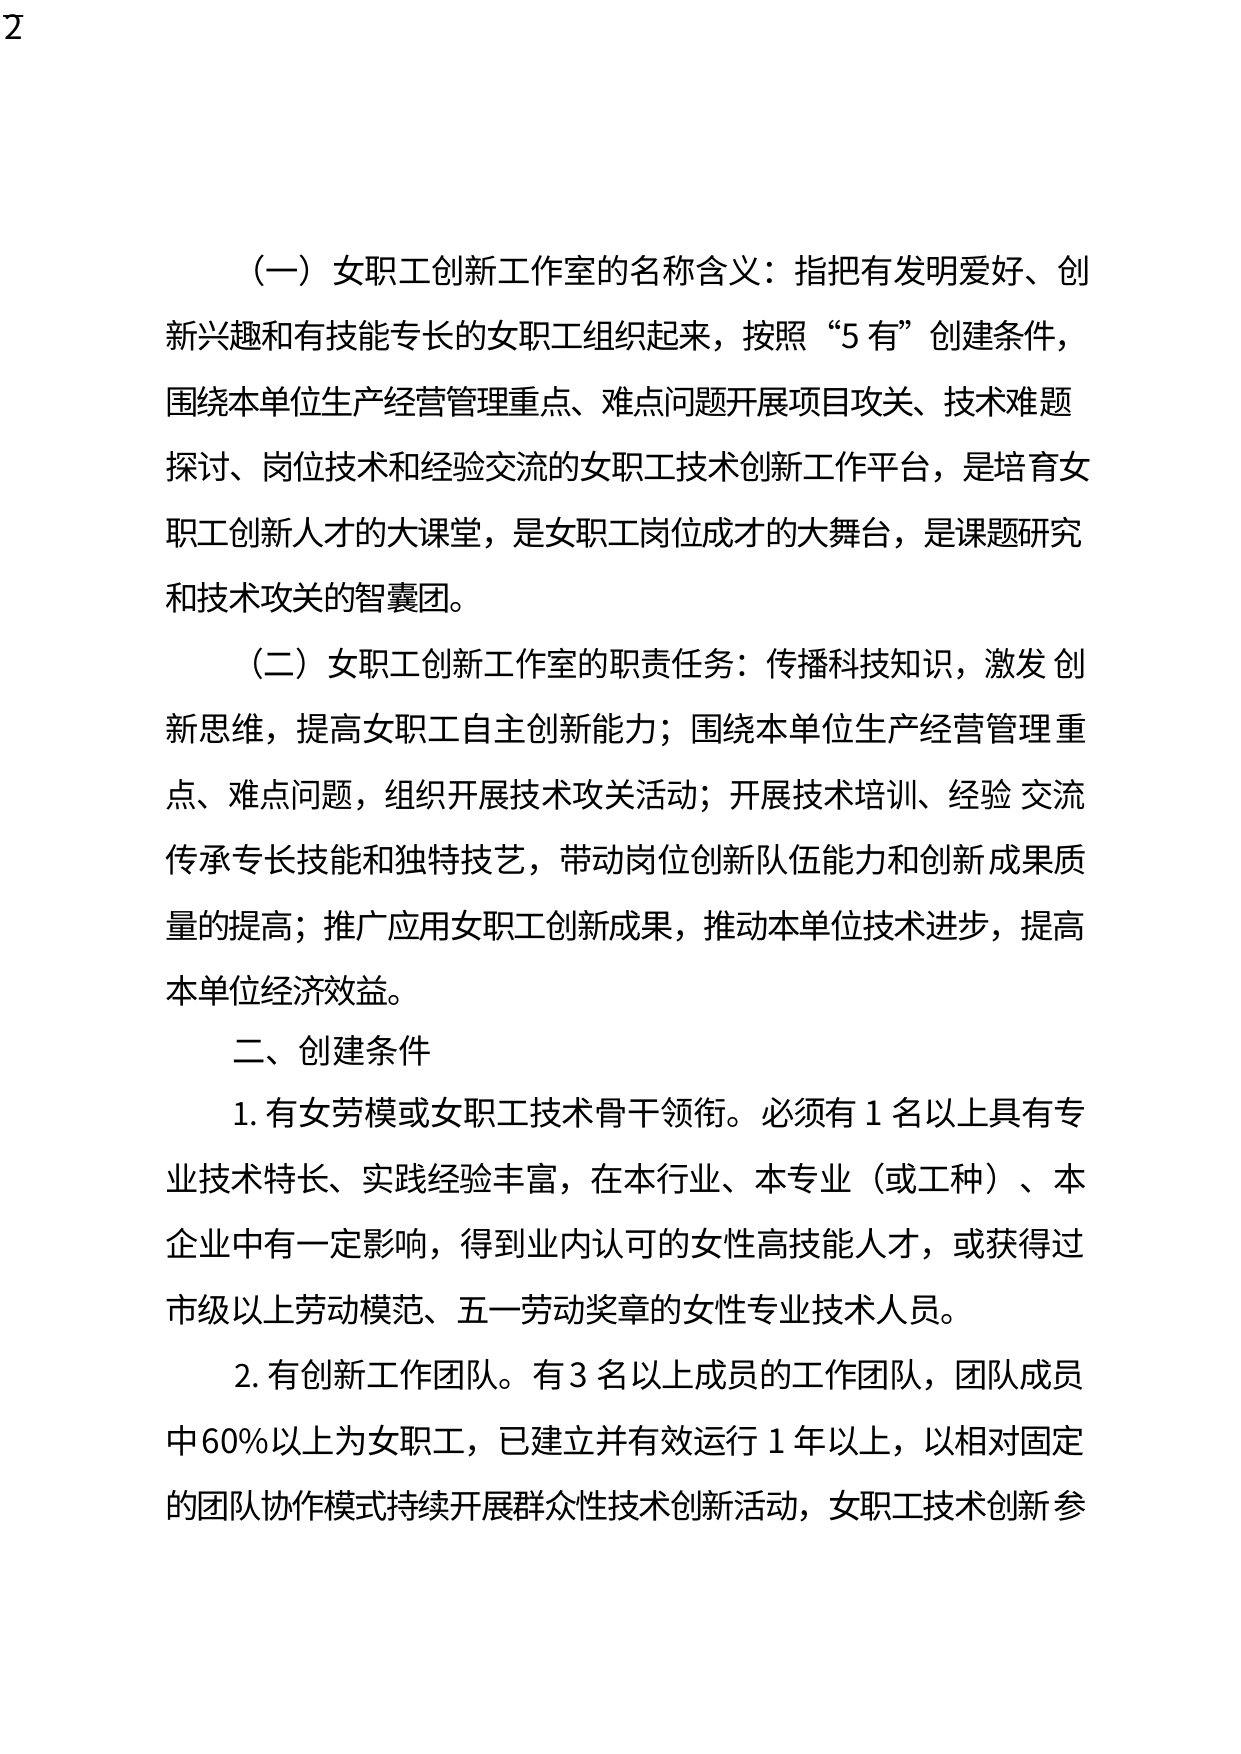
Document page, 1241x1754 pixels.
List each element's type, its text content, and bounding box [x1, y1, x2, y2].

text （一）女职工创新工作室的名称含义：指把有发明爱好、创新兴趣和有技能专长的女职工组织起来，按照“5 有”创建条件， 围绕本单位生产经营管理重点、难点问题开展项目攻关、技术难题探讨、岗位技术和经验交流的女职工技术创新工作平台，是培育女职工创新人才的大课堂，是女职工岗位成才的大舞台，是课题研究和技术攻关的智囊团。 [165, 244, 1103, 620]
list 有女劳模或女职工技术骨干领衔。必须有 1 名以上具有专业技术特长、实践经验丰富，在本行业、本专业（或工种）、本企业中有一定影响，得到业内认可的女性高技能人才，或获得过市级以上劳动模范、五一劳动奖章的女性专业技术人员。 [165, 1087, 1087, 1332]
text 二、创建条件 [232, 1031, 1115, 1072]
text （二）女职工创新工作室的职责任务：传播科技知识，激发 创新思维，提高女职工自主创新能力；围绕本单位生产经营管理重点、难点问题，组织开展技术攻关活动；开展技术培训、经验 交流，传承专长技能和独特技艺，带动岗位创新队伍能力和创新成果质量的提高；推广应用女职工创新成果，推动本单位技术进步，提高本单位经济效益。 [165, 637, 1087, 1013]
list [165, 1349, 1087, 1528]
